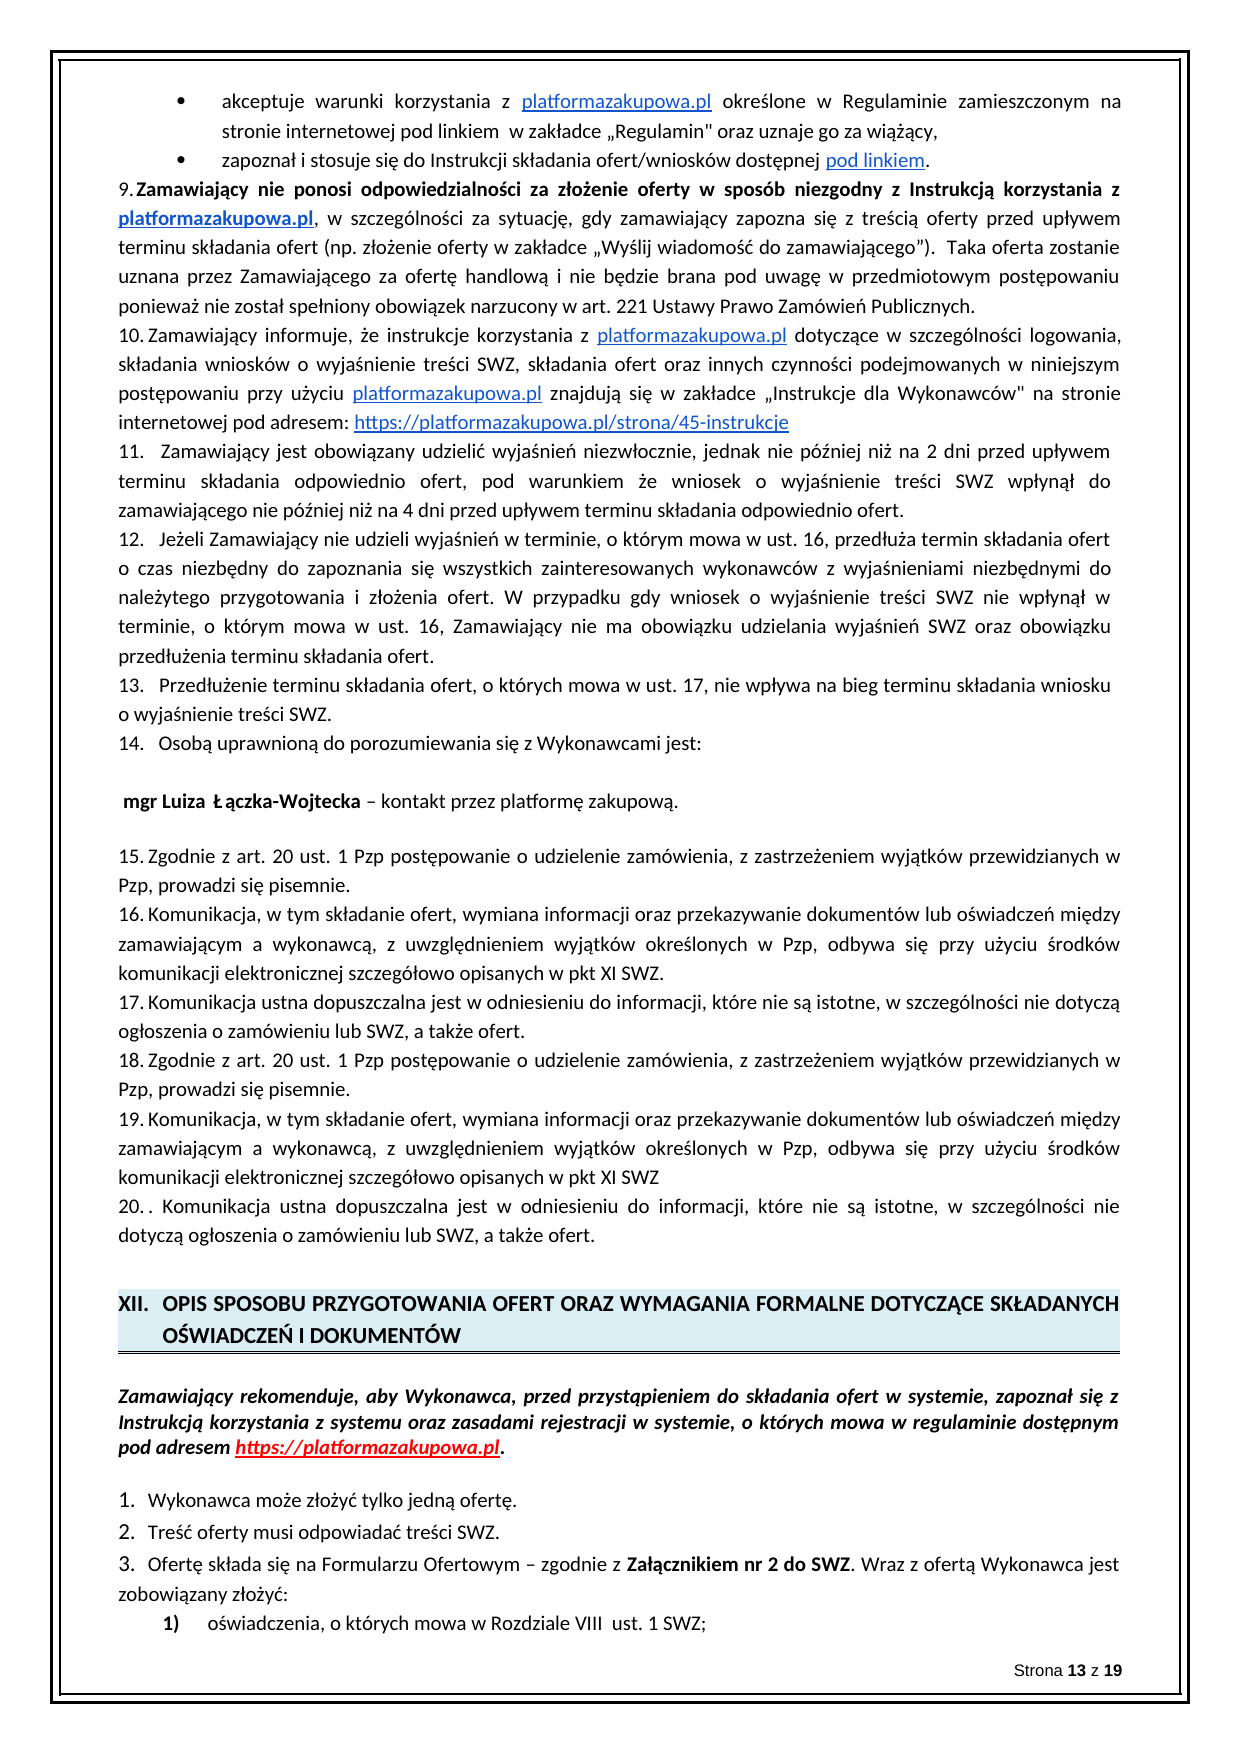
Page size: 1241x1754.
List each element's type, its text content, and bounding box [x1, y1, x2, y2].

text mgr Luiza Ł ączka-Wojtecka – kontakt przez platformę zakupową. [118, 789, 1122, 814]
list zapoznał i stosuje się do Instrukcji składania ofert/wniosków dostępnej pod linkiem. [177, 147, 1122, 172]
list . Komunikacja ustna dopuszczalna jest w odniesieniu do informacji, które nie są istotne, w szczególności nie dotyczą ogłoszenia o zamówieniu lub SWZ, a także ofert. [118, 1193, 1122, 1248]
list oświadczenia, o których mowa w Rozdziale VIII ust. 1 SWZ; [162, 1610, 1120, 1636]
list Komunikacja, w tym składanie ofert, wymiana informacji oraz przekazywanie dokumentów lub oświadczeń między zamawiającym a wykonawcą, z uwzględnieniem wyjątków określonych w Pzp, odbywa się przy użyciu środków komunikacji elektronicznej szczegółowo opisanych w pkt XI SWZ [118, 1106, 1122, 1189]
list Przedłużenie terminu składania ofert, o których mowa w ust. 17, nie wpływa na bieg terminu składania wniosku o wyjaśnienie treści SWZ. [118, 672, 1112, 727]
list Wykonawca może złożyć tylko jedną ofertę. [118, 1485, 1122, 1513]
list Komunikacja, w tym składanie ofert, wymiana informacji oraz przekazywanie dokumentów lub oświadczeń między zamawiającym a wykonawcą, z uwzględnieniem wyjątków określonych w Pzp, odbywa się przy użyciu środków komunikacji elektronicznej szczegółowo opisanych w pkt XI SWZ. [118, 902, 1122, 985]
list Zamawiający nie ponosi odpowiedzialności za złożenie oferty w sposób niezgodny z Instrukcją korzystania z platformazakupowa.pl, w szczególności za sytuację, gdy zamawiający zapozna się z treścią oferty przed upływem terminu składania ofert (np. złożenie oferty w zakładce „Wyślij wiadomość do zamawiającego”). Taka oferta zostanie uznana przez Zamawiającego za ofertę handlową i nie będzie brana pod uwagę w przedmiotowym postępowaniu ponieważ nie został spełniony obowiązek narzucony w art. 221 Ustawy Prawo Zamówień Publicznych. [118, 176, 1122, 318]
list Osobą uprawnioną do porozumiewania się z Wykonawcami jest: [118, 730, 1112, 756]
list Jeżeli Zamawiający nie udzieli wyjaśnień w terminie, o którym mowa w ust. 16, przedłuża termin składania ofert o czas niezbędny do zapoznania się wszystkich zainteresowanych wykonawców z wyjaśnieniami niezbędnymi do należytego przygotowania i złożenia ofert. W przypadku gdy wniosek o wyjaśnienie treści SWZ nie wpłynął w terminie, o którym mowa w ust. 16, Zamawiający nie ma obowiązku udzielania wyjaśnień SWZ oraz obowiązku przedłużenia terminu składania ofert. [118, 526, 1112, 668]
list Ofertę składa się na Formularzu Ofertowym – zgodnie z Załącznikiem nr 2 do SWZ. Wraz z ofertą Wykonawca jest zobowiązany złożyć: [118, 1549, 1120, 1606]
text Zamawiający rekomenduje, aby Wykonawca, przed przystąpieniem do składania ofert w systemie, zapoznał się z Instrukcją korzystania z systemu oraz zasadami rejestracji w systemie, o których mowa w regulaminie dostępnym pod adresem https://platformazakupowa.pl. [118, 1384, 1122, 1460]
list OPIS SPOSOBU PRZYGOTOWANIA OFERT ORAZ WYMAGANIA FORMALNE DOTYCZĄCE SKŁADANYCH OŚWIADCZEŃ I DOKUMENTÓW [118, 1289, 1120, 1351]
list Zamawiający jest obowiązany udzielić wyjaśnień niezwłocznie, jednak nie później niż na 2 dni przed upływem terminu składania odpowiednio ofert, pod warunkiem że wniosek o wyjaśnienie treści SWZ wpłynął do zamawiającego nie później niż na 4 dni przed upływem terminu składania odpowiednio ofert. [118, 439, 1112, 522]
list Komunikacja ustna dopuszczalna jest w odniesieniu do informacji, które nie są istotne, w szczególności nie dotyczą ogłoszenia o zamówieniu lub SWZ, a także ofert. [118, 989, 1122, 1044]
list akceptuje warunki korzystania z platformazakupowa.pl określone w Regulaminie zamieszczonym na stronie internetowej pod linkiem w zakładce „Regulamin" oraz uznaje go za wiążący, [177, 89, 1122, 143]
list Zamawiający informuje, że instrukcje korzystania z platformazakupowa.pl dotyczące w szczególności logowania, składania wniosków o wyjaśnienie treści SWZ, składania ofert oraz innych czynności podejmowanych w niniejszym postępowaniu przy użyciu platformazakupowa.pl znajdują się w zakładce „Instrukcje dla Wykonawców" na stronie internetowej pod adresem: https://platformazakupowa.pl/strona/45-instrukcje [118, 322, 1122, 435]
list Zgodnie z art. 20 ust. 1 Pzp postępowanie o udzielenie zamówienia, z zastrzeżeniem wyjątków przewidzianych w Pzp, prowadzi się pisemnie. [118, 843, 1122, 898]
list Zgodnie z art. 20 ust. 1 Pzp postępowanie o udzielenie zamówienia, z zastrzeżeniem wyjątków przewidzianych w Pzp, prowadzi się pisemnie. [118, 1047, 1122, 1102]
list Treść oferty musi odpowiadać treści SWZ. [118, 1517, 1122, 1545]
